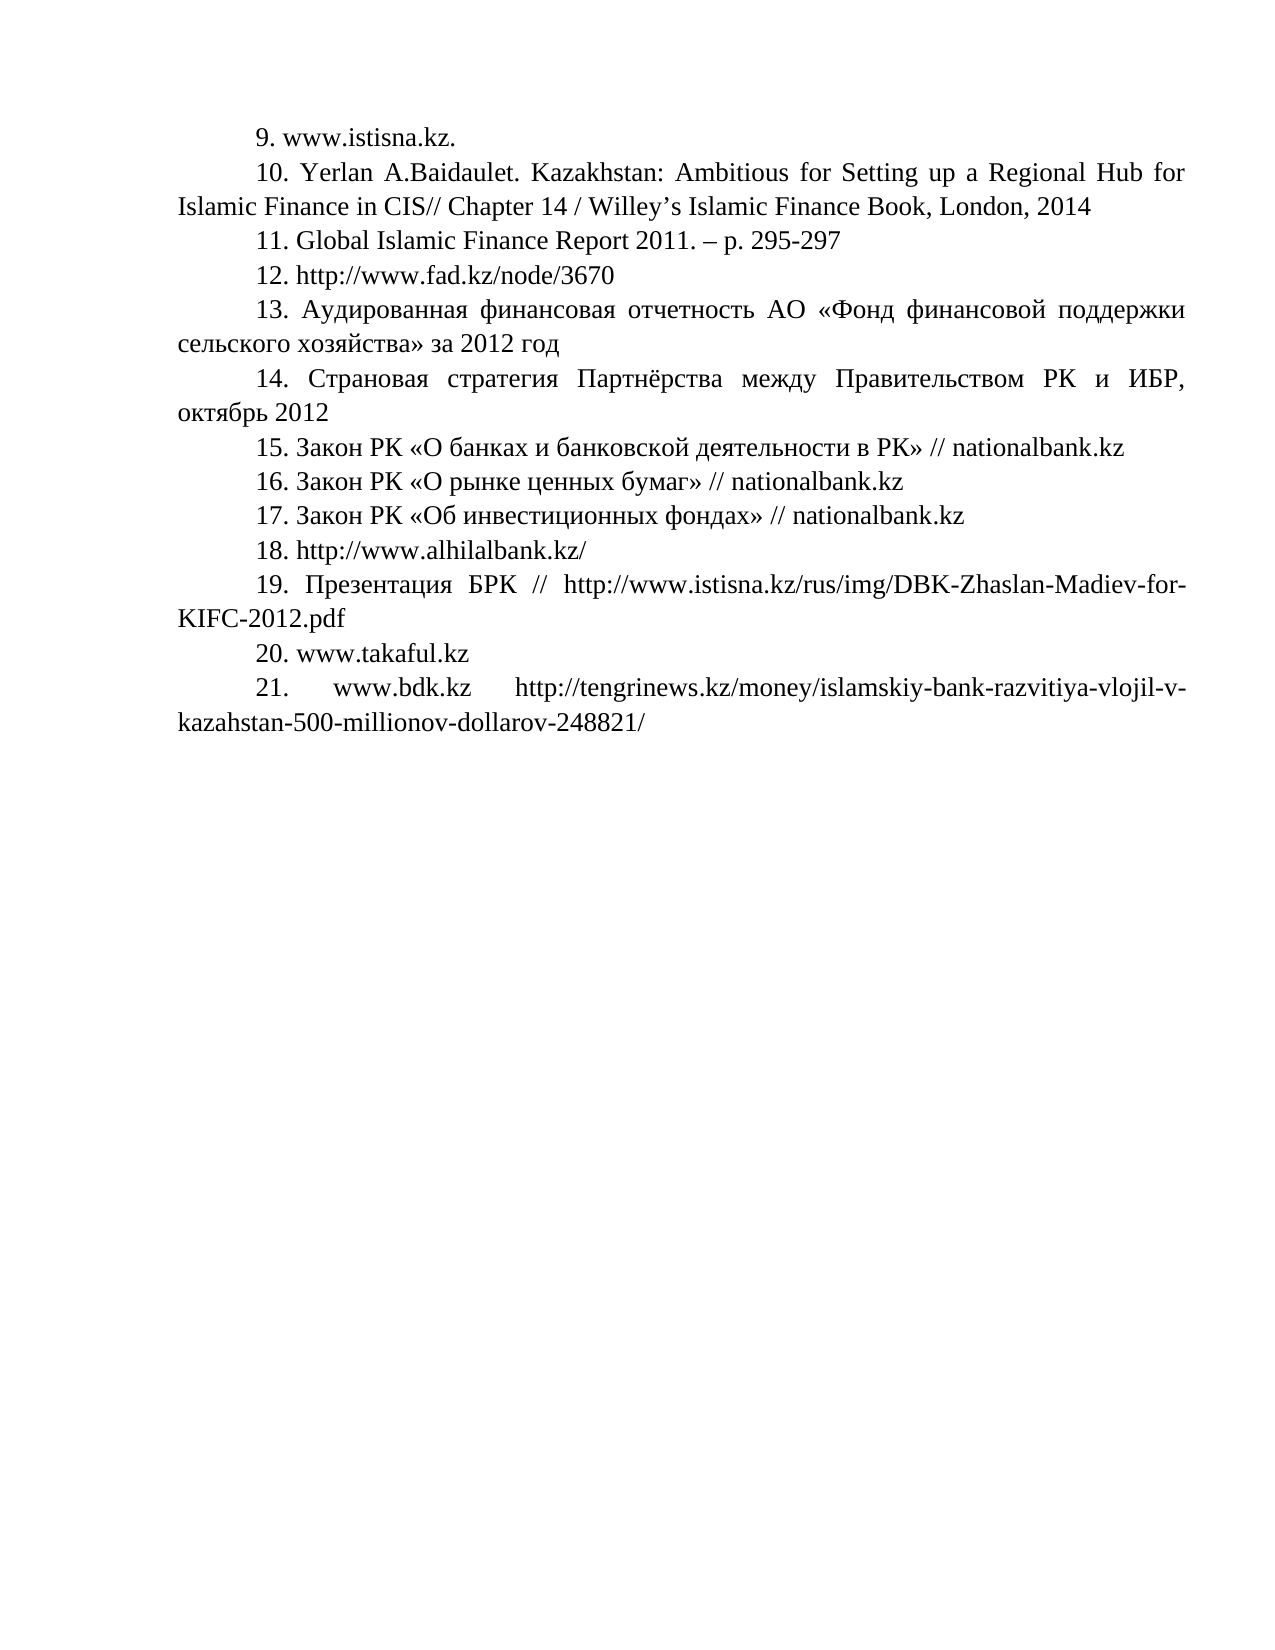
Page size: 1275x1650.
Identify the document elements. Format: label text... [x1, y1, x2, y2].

text 15. Закон РК «О банках и банковской деятельности в РК» // nationalbank.kz [177, 427, 1186, 462]
text 21. www.bdk.kz http://tengrinews.kz/money/islamskiy-bank-razvitiya-vlojil-v-kazahstan-500-millionov-dollarov-248821/ [177, 668, 1186, 737]
text 13. Аудированная финансовая отчетность АО «Фонд финансовой поддержки сельского хозяйства» за 2012 год [177, 290, 1186, 359]
text 16. Закон РК «О рынке ценных бумаг» // nationalbank.kz [177, 462, 1186, 496]
text 18. http://www.alhilalbank.kz/ [177, 531, 1186, 565]
text 19. Презентация БРК // http://www.istisna.kz/rus/img/DBK-Zhaslan-Madiev-for-KIFC-2012.pdf [177, 565, 1186, 634]
text 12. http://www.fad.kz/node/3670 [177, 256, 1186, 290]
text 11. Global Islamic Finance Report 2011. – p. 295-297 [177, 221, 1186, 256]
text 14. Страновая стратегия Партнёрства между Правительством РК и ИБР, октябрь 2012 [177, 359, 1186, 427]
text 20. www.takaful.kz [177, 634, 1186, 668]
text 17. Закон РК «Об инвестиционных фондах» // nationalbank.kz [177, 496, 1186, 531]
text 9. www.istisna.kz. [177, 118, 1186, 152]
text 10. Yerlan A.Baidaulet. Kazakhstan: Ambitious for Setting up a Regional Hub for Islamic Finance in CIS// Chapter 14 / Willey’s Islamic Finance Book, London, 2014 [177, 152, 1186, 221]
